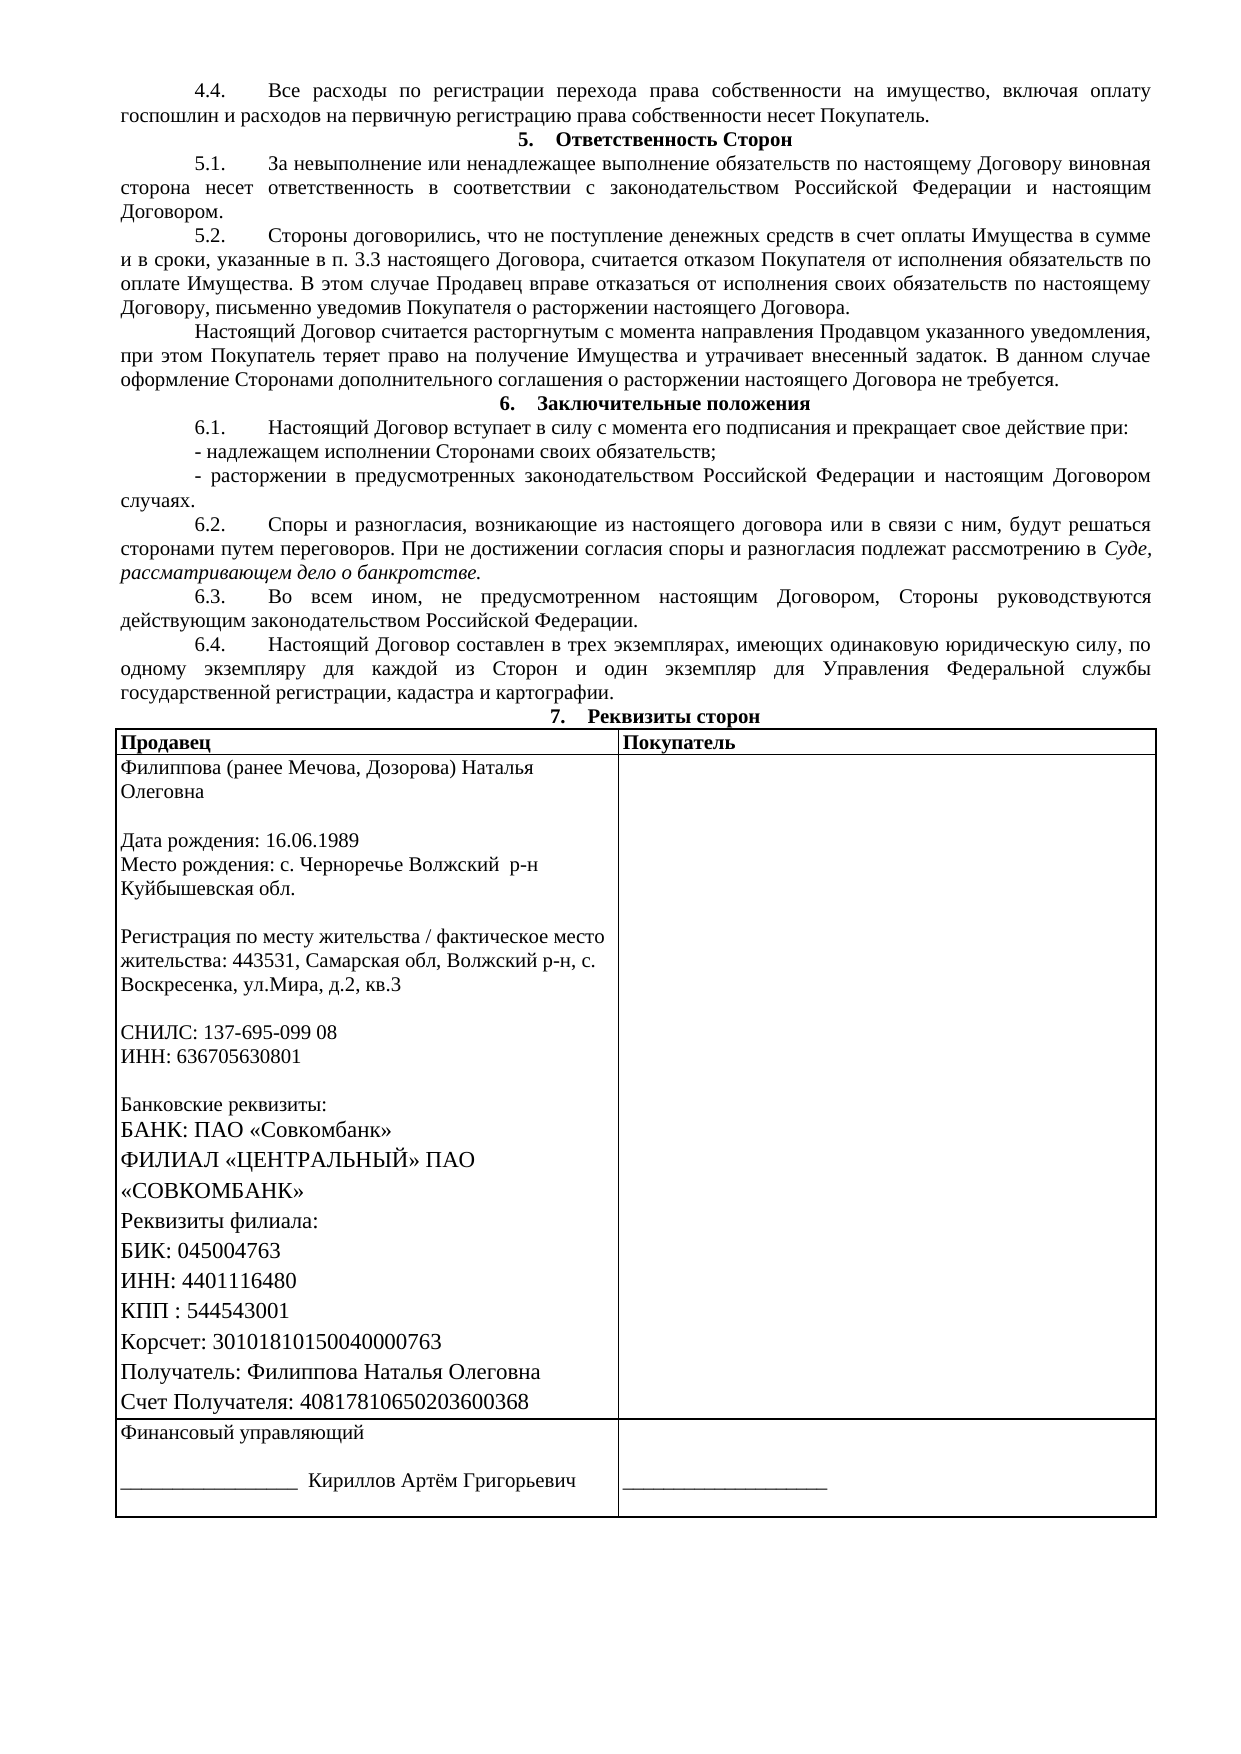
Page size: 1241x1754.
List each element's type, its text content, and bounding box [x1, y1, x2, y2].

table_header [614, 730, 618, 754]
table_cell Филиппова (ранее Мечова, Дозорова) Наталья Олеговна Дата рождения: 16.06.1989 Место рождения: с. Черноречье Волжский р-н Куйбышевская обл. Регистрация по месту жительства / фактическое место жительства: 443531, Самарская обл, Волжский р-н, с. Воскресенка, ул.Мира, д.2, кв.3 СНИЛС: 137-695-099 08 ИНН: 636705630801 Банковские реквизиты: БАНК: ПАО «Совкомбанк» ФИЛИАЛ «ЦЕНТРАЛЬНЫЙ» ПАО «СОВКОМБАНК» Реквизиты филиала: БИК: 045004763 ИНН: 4401116480 КПП : 544543001 Корсчет: 30101810150040000763 Получатель: Филиппова Наталья Олеговна Счет Получателя: 40817810650203600368 [117, 755, 618, 1418]
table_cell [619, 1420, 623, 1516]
list Реквизиты сторон [158, 704, 1152, 728]
list Заключительные положения [158, 391, 1152, 415]
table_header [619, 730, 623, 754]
table_cell [619, 755, 1155, 1418]
list Во всем ином, не предусмотренном настоящим Договором, Стороны руководствуются действующим законодательством Российской Федерации. [120, 584, 1152, 632]
list За невыполнение или ненадлежащее выполнение обязательств по настоящему Договору виновная сторона несет ответственность в соответствии с законодательством Российской Федерации и настоящим Договором. [120, 151, 1152, 223]
list Настоящий Договор вступает в силу с момента его подписания и прекращает свое действие при: [120, 415, 1152, 439]
text Настоящий Договор считается расторгнутым с момента направления Продавцом указанного уведомления, при этом Покупатель теряет право на получение Имущества и утрачивает внесенный задаток. В данном случае оформление Сторонами дополнительного соглашения о расторжении настоящего Договора не требуется. [120, 319, 1152, 391]
list Настоящий Договор составлен в трех экземплярах, имеющих одинаковую юридическую силу, по одному экземпляру для каждой из Сторон и один экземпляр для Управления Федеральной службы государственной регистрации, кадастра и картографии. [120, 632, 1152, 704]
list Споры и разногласия, возникающие из настоящего договора или в связи с ним, будут решаться сторонами путем переговоров. При не достижении согласия споры и разногласия подлежат рассмотрению в Суде, рассматривающем дело о банкротстве. [120, 512, 1152, 584]
text - расторжении в предусмотренных законодательством Российской Федерации и настоящим Договором случаях. [120, 463, 1152, 512]
list Ответственность Сторон [158, 127, 1152, 151]
text 4.4. Все расходы по регистрации перехода права собственности на имущество, включая оплату госпошлин и расходов на первичную регистрацию права собственности несет Покупатель. [120, 78, 1152, 127]
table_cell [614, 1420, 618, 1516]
text - надлежащем исполнении Сторонами своих обязательств; [120, 439, 1152, 463]
list Стороны договорились, что не поступление денежных средств в счет оплаты Имущества в сумме и в сроки, указанные в п. 3.3 настоящего Договора, считается отказом Покупателя от исполнения обязательств по оплате Имущества. В этом случае Продавец вправе отказаться от исполнения своих обязательств по настоящему Договору, письменно уведомив Покупателя о расторжении настоящего Договора. [120, 223, 1152, 319]
